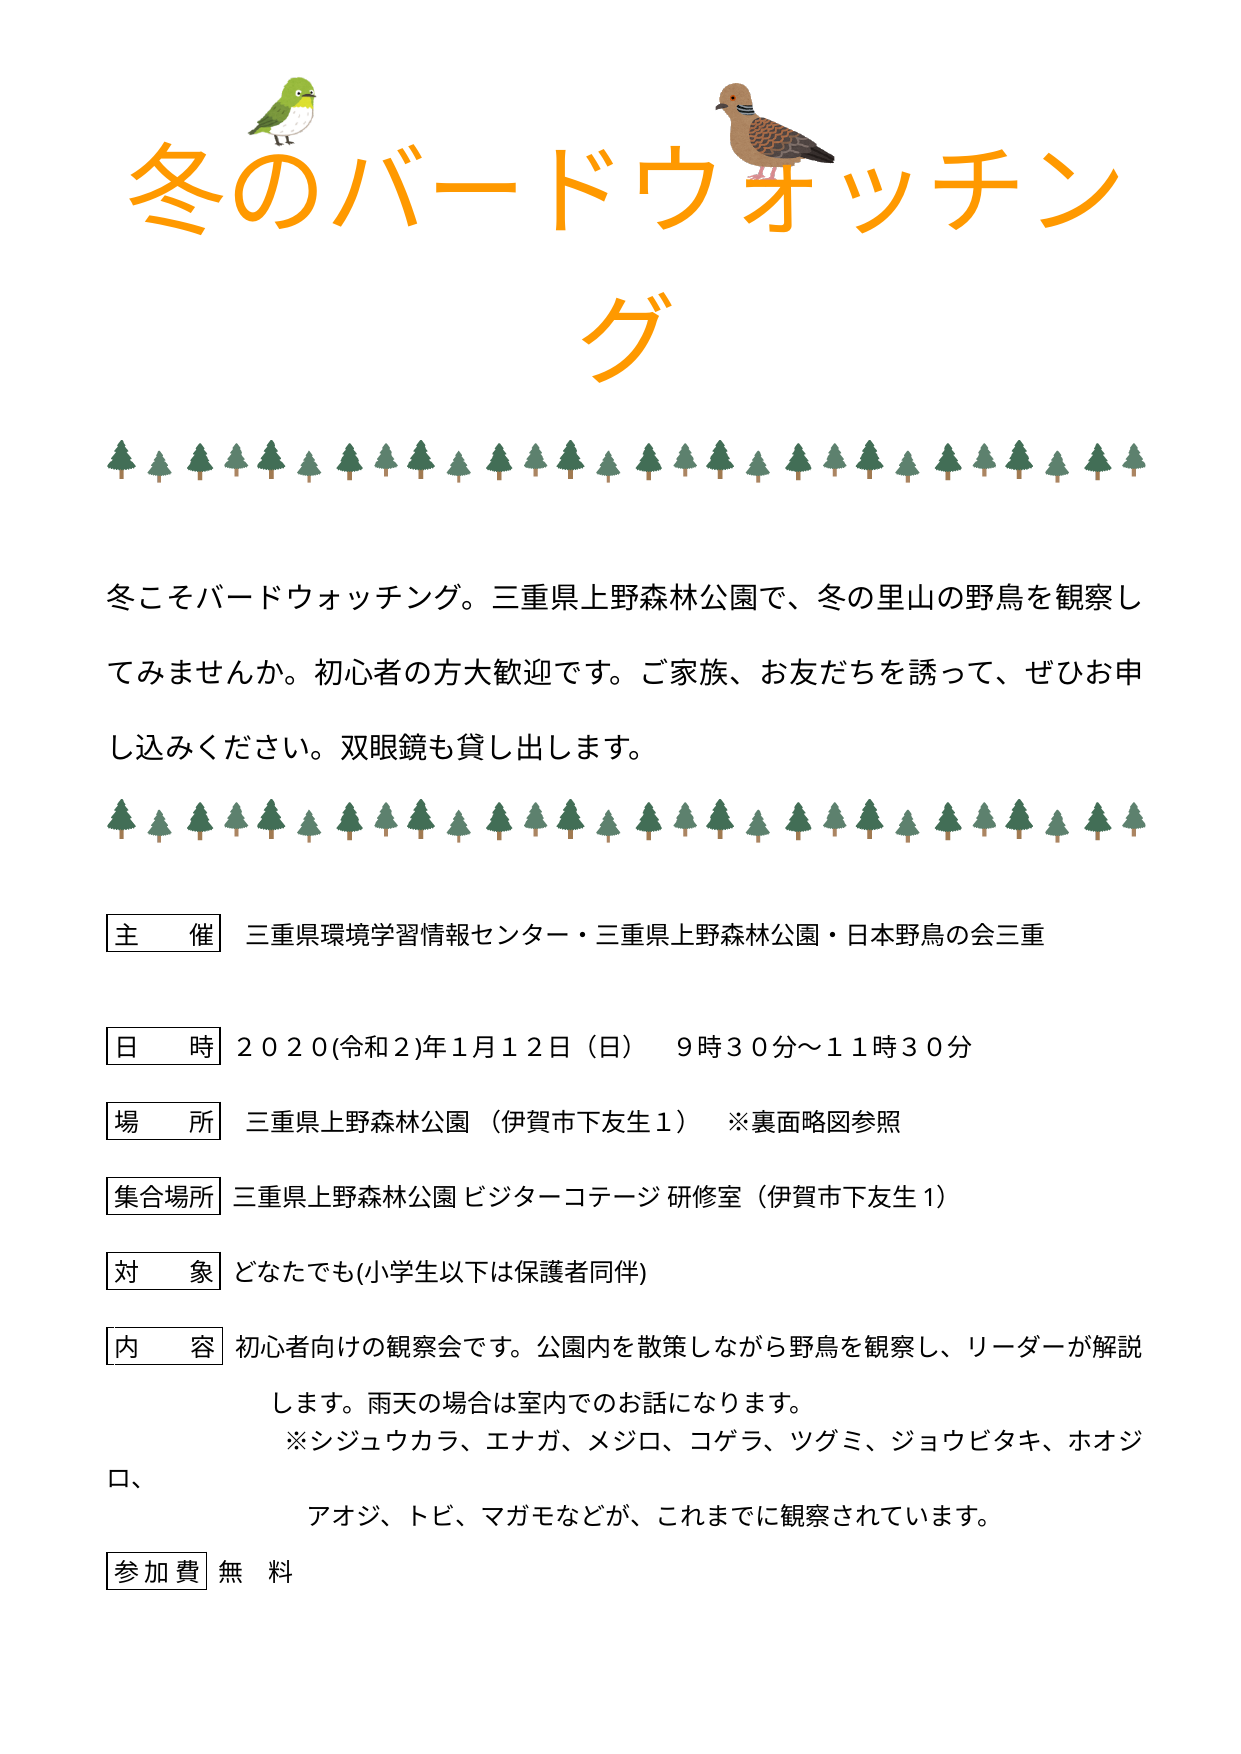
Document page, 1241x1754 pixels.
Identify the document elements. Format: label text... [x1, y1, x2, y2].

text ※シジュウカラ、エナガ、メジロ、コゲラ、ツグミ、ジョウビタキ、ホオジロ、 [106, 1421, 1146, 1496]
text アオジ、トビ、マガモなどが、これまでに観察されています。 [106, 1496, 1146, 1533]
picture [107, 799, 1146, 843]
picture [715, 75, 835, 108]
text 参 加 費 無 料 [106, 1533, 1146, 1608]
text 対 象 どなたでも(小学生以下は保護者同伴) [106, 1233, 1146, 1308]
picture [245, 75, 318, 108]
text 冬のバードウォッチング [106, 108, 1146, 408]
picture [107, 440, 1146, 483]
text 内 容 初心者向けの観察会です。公園内を散策しながら野鳥を観察し、リーダーが解説します。雨天の場合は室内でのお話になります。 [106, 1308, 1146, 1421]
text 場 所 三重県上野森林公園 （伊賀市下友生１） ※裏面略図参照 [106, 1083, 1146, 1158]
text 集合場所 三重県上野森林公園 ビジターコテージ 研修室（伊賀市下友生1） [106, 1158, 1146, 1233]
text 主 催 三重県環境学習情報センター・三重県上野森林公園・日本野鳥の会三重 [106, 896, 1146, 971]
text 日 時 ２０２０(令和２)年１月１２日（日） ９時３０分～１１時３０分 [106, 1008, 1146, 1083]
text 冬こそバードウォッチング。三重県上野森林公園で、冬の里山の野鳥を観察してみませんか。初心者の方大歓迎です。ご家族、お友だちを誘って、ぜひお申し込みください。双眼鏡も貸し出します。 [106, 558, 1146, 783]
